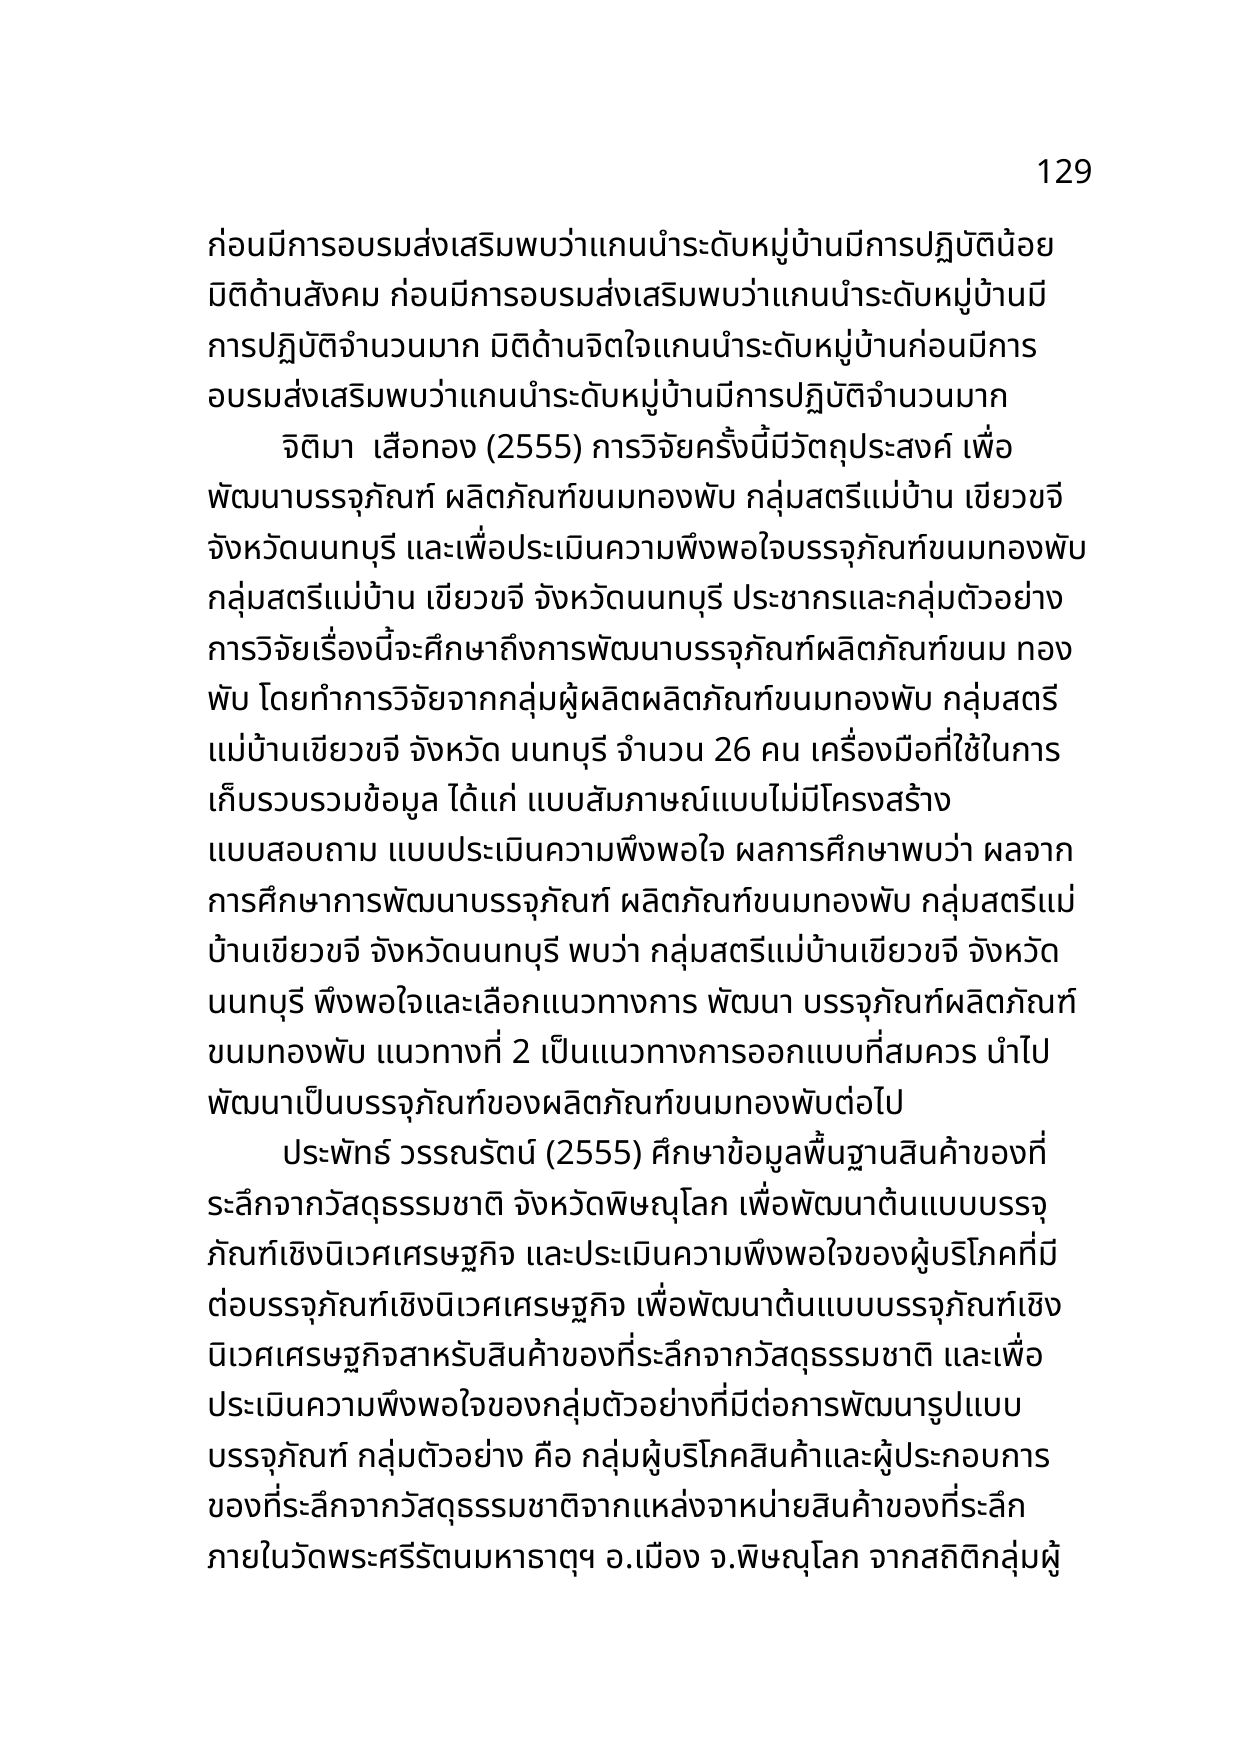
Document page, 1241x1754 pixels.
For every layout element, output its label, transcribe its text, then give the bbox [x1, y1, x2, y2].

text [207, 1129, 1092, 1583]
text จิติมา เสือทอง (2555) การวิจัยครั้งนี้มีวัตถุประสงค์ เพื่อพัฒนาบรรจุภัณฑ์ ผลิตภัณฑ์ขนมทองพับ กลุ่มสตรีแม่บ้าน เขียวขจี จังหวัดนนทบุรี และเพื่อประเมินความพึงพอใจบรรจุภัณฑ์ขนมทองพับ กลุ่มสตรีแม่บ้าน เขียวขจี จังหวัดนนทบุรี ประชากรและกลุ่มตัวอย่างการวิจัยเรื่องนี้จะศึกษาถึงการพัฒนาบรรจุภัณฑ์ผลิตภัณฑ์ขนม ทองพับ โดยทำการวิจัยจากกลุ่มผู้ผลิตผลิตภัณฑ์ขนมทองพับ กลุ่มสตรีแม่บ้านเขียวขจี จังหวัด นนทบุรี จำนวน 26 คน เครื่องมือที่ใช้ในการเก็บรวบรวมข้อมูล ได้แก่ แบบสัมภาษณ์แบบไม่มีโครงสร้าง แบบสอบถาม แบบประเมินความพึงพอใจ ผลการศึกษาพบว่า ผลจากการศึกษาการพัฒนาบรรจุภัณฑ์ ผลิตภัณฑ์ขนมทองพับ กลุ่มสตรีแม่บ้านเขียวขจี จังหวัดนนทบุรี พบว่า กลุ่มสตรีแม่บ้านเขียวขจี จังหวัดนนทบุรี พึงพอใจและเลือกแนวทางการ พัฒนา บรรจุภัณฑ์ผลิตภัณฑ์ขนมทองพับ แนวทางที่ 2 เป็นแนวทางการออกแบบที่สมควร นำไป พัฒนาเป็นบรรจุภัณฑ์ของผลิตภัณฑ์ขนมทองพับต่อไป [207, 423, 1092, 1129]
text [207, 221, 1087, 423]
